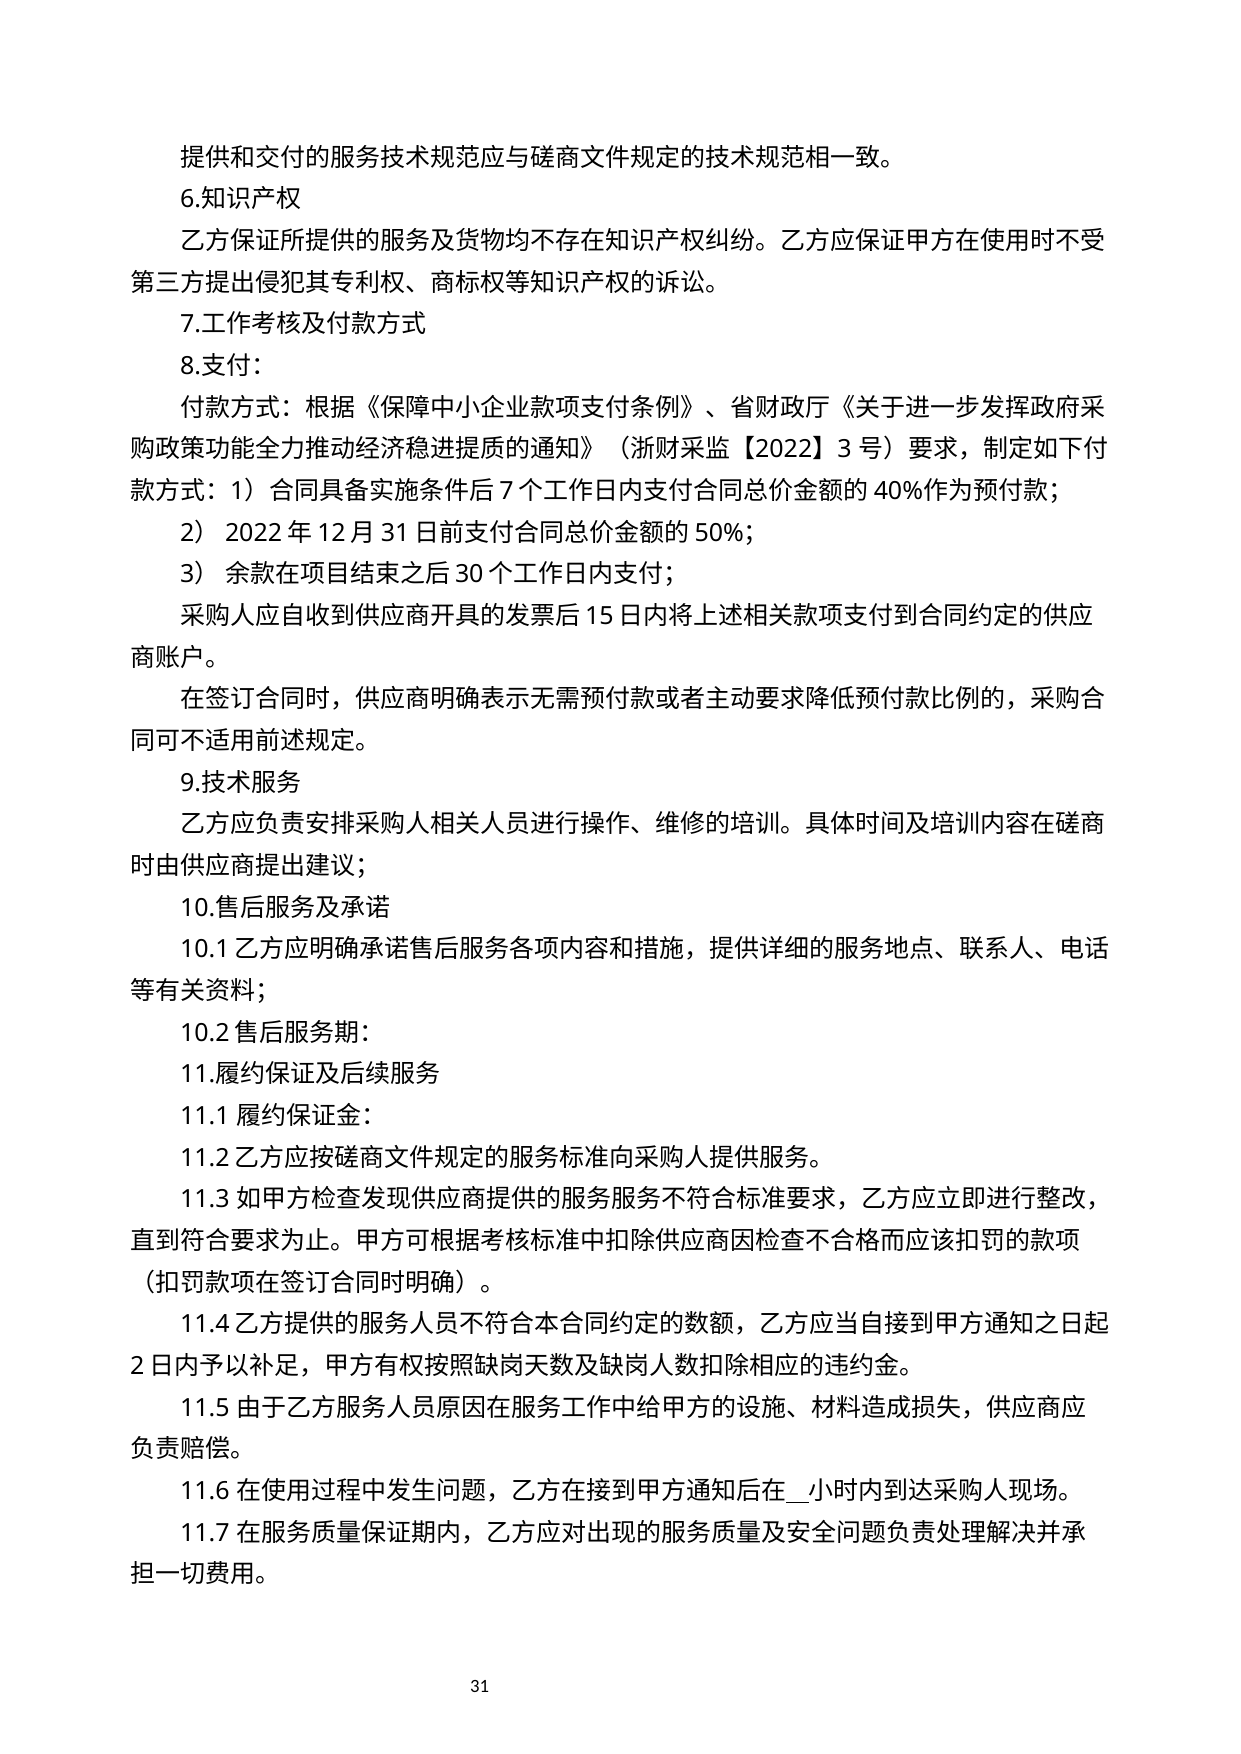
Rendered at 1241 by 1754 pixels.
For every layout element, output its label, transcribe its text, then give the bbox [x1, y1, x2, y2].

text 6.知识产权 [130, 174, 1110, 216]
text 7.工作考核及付款方式 [130, 299, 1110, 341]
text 11.4乙方提供的服务人员不符合本合同约定的数额，乙方应当自接到甲方通知之日起2日内予以补足，甲方有权按照缺岗天数及缺岗人数扣除相应的违约金。 [130, 1299, 1110, 1383]
text 11.5 由于乙方服务人员原因在服务工作中给甲方的设施、材料造成损失，供应商应负责赔偿。 [130, 1383, 1110, 1466]
text 在签订合同时，供应商明确表示无需预付款或者主动要求降低预付款比例的，采购合同可不适用前述规定。 [130, 674, 1110, 758]
text 10.2售后服务期： [130, 1008, 1110, 1049]
text 11.履约保证及后续服务 [130, 1049, 1110, 1091]
text 2） 2022年12月31日前支付合同总价金额的50%； [130, 508, 1110, 549]
text 提供和交付的服务技术规范应与磋商文件规定的技术规范相一致。 [130, 133, 1110, 174]
text 乙方保证所提供的服务及货物均不存在知识产权纠纷。乙方应保证甲方在使用时不受第三方提出侵犯其专利权、商标权等知识产权的诉讼。 [130, 216, 1110, 299]
text 付款方式：根据《保障中小企业款项支付条例》、省财政厅《关于进一步发挥政府采购政策功能全力推动经济稳进提质的通知》（浙财采监【2022】3 号）要求，制定如下付款方式：1）合同具备实施条件后7个工作日内支付合同总价金额的40%作为预付款； [130, 383, 1110, 508]
text 3） 余款在项目结束之后30个工作日内支付； [130, 549, 1110, 591]
text 11.1 履约保证金： [130, 1091, 1110, 1133]
text 11.7 在服务质量保证期内，乙方应对出现的服务质量及安全问题负责处理解决并承担一切费用。 [130, 1508, 1110, 1591]
text 9.技术服务 [130, 758, 1110, 799]
text 10.售后服务及承诺 [130, 883, 1110, 924]
text 11.2乙方应按磋商文件规定的服务标准向采购人提供服务。 [130, 1133, 1110, 1174]
text 8.支付： [130, 341, 1110, 383]
text 乙方应负责安排采购人相关人员进行操作、维修的培训。具体时间及培训内容在磋商时由供应商提出建议； [130, 799, 1110, 883]
text 10.1乙方应明确承诺售后服务各项内容和措施，提供详细的服务地点、联系人、电话等有关资料； [130, 924, 1110, 1008]
text 11.6 在使用过程中发生问题，乙方在接到甲方通知后在 小时内到达采购人现场。 [130, 1466, 1110, 1508]
text 采购人应自收到供应商开具的发票后15日内将上述相关款项支付到合同约定的供应商账户。 [130, 591, 1110, 674]
text 11.3 如甲方检查发现供应商提供的服务服务不符合标准要求，乙方应立即进行整改，直到符合要求为止。甲方可根据考核标准中扣除供应商因检查不合格而应该扣罚的款项（扣罚款项在签订合同时明确）。 [130, 1174, 1110, 1299]
